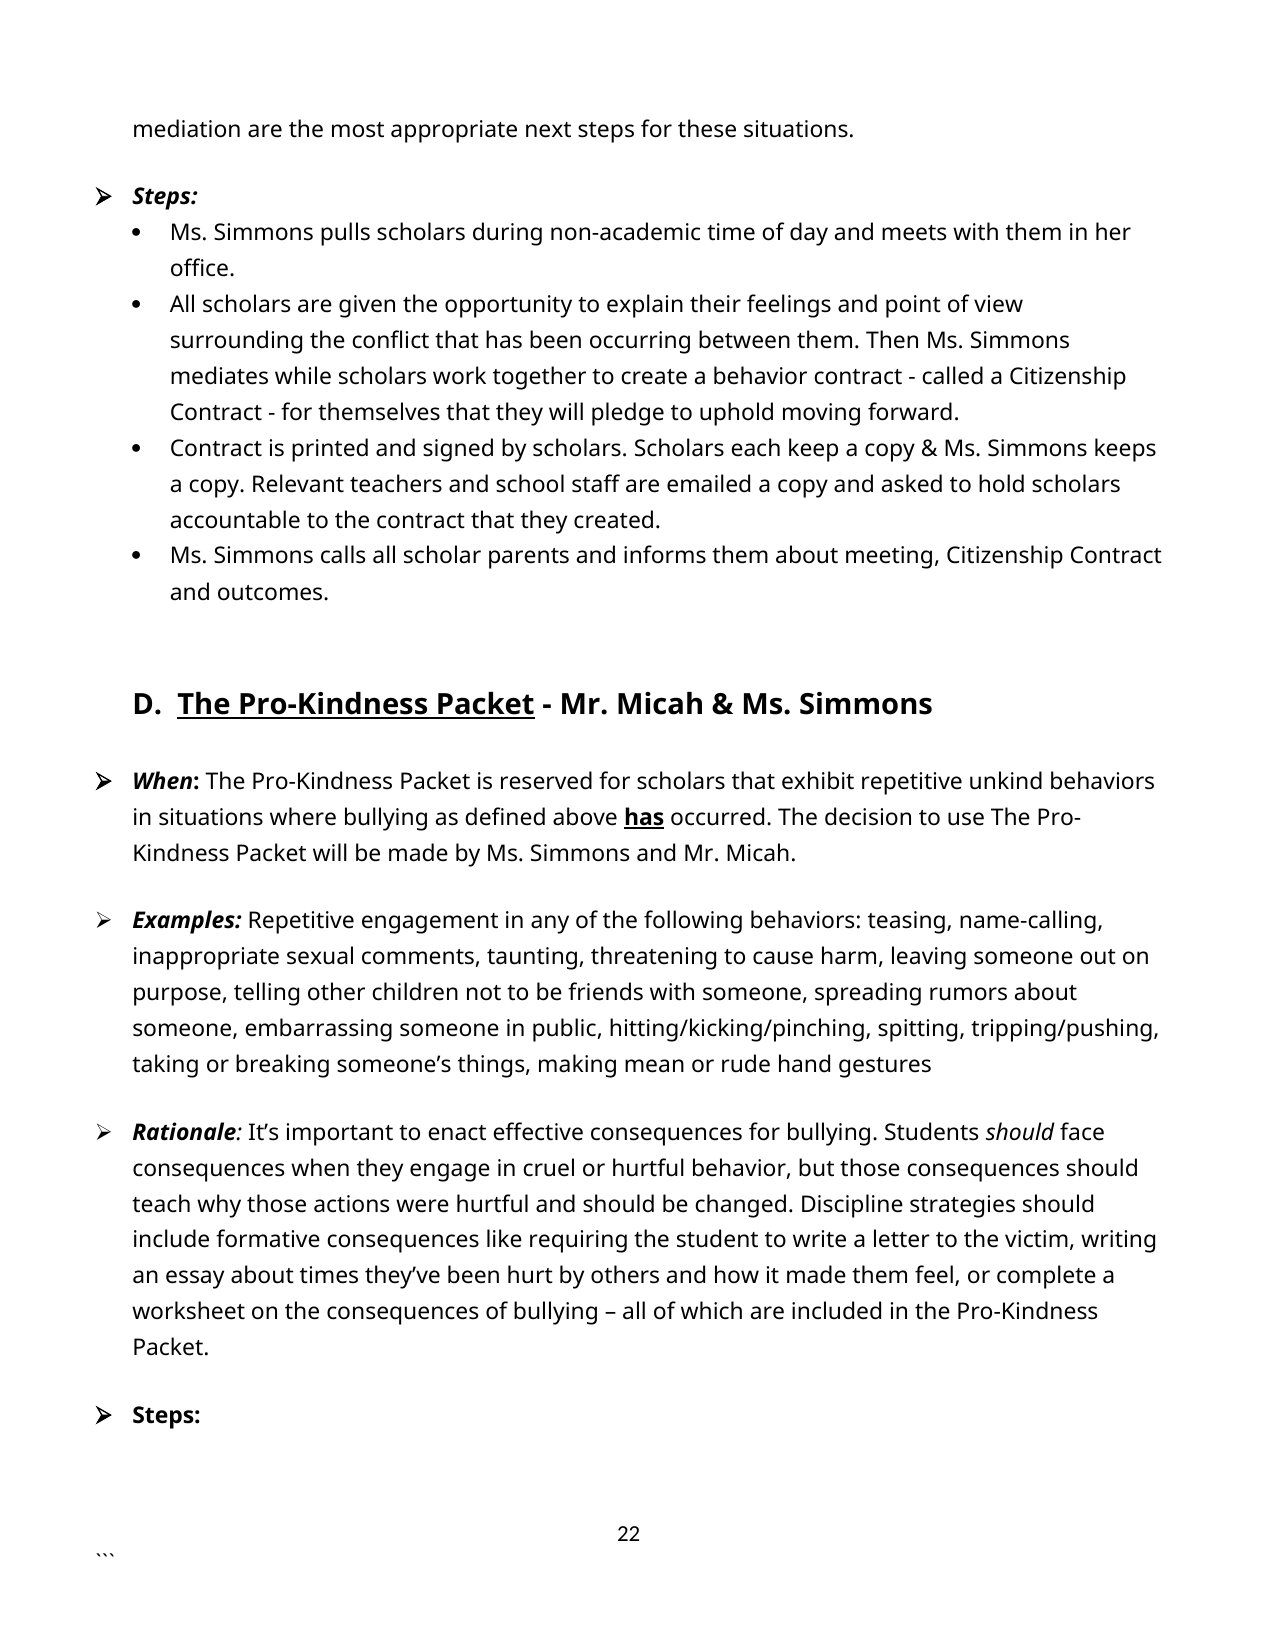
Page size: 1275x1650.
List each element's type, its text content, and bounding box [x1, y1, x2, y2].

list Contract is printed and signed by scholars. Scholars each keep a copy & Ms. Simmons keeps a copy. Relevant teachers and school staff are emailed a copy and asked to hold scholars accountable to the contract that they created. [132, 432, 1162, 535]
list Ms. Simmons calls all scholar parents and informs them about meeting, Citizenship Contract and outcomes. [132, 539, 1162, 607]
list All scholars are given the opportunity to explain their feelings and point of view surrounding the conflict that has been occurring between them. Then Ms. Simmons mediates while scholars work together to create a behavior contract - called a Citizenship Contract - for themselves that they will pledge to uphold moving forward. [132, 288, 1162, 427]
list Examples: Repetitive engagement in any of the following behaviors: teasing, name-calling, inappropriate sexual comments, taunting, threatening to cause harm, leaving someone out on purpose, telling other children not to be friends with someone, spreading rumors about someone, embarrassing someone in public, hitting/kicking/pinching, spitting, tripping/pushing, taking or breaking someone’s things, making mean or rude hand gestures [94, 904, 1162, 1111]
list Rationale: It’s important to enact effective consequences for bullying. Students should face consequences when they engage in cruel or hurtful behavior, but those consequences should teach why those actions were hurtful and should be changed. Discipline strategies should include formative consequences like requiring the student to write a letter to the victim, writing an essay about times they’ve been hurt by others and how it made them feel, or complete a worksheet on the consequences of bullying – all of which are included in the Pro-Kindness Packet. [94, 1116, 1162, 1395]
list Steps: [94, 1399, 1162, 1430]
list When: The Pro-Kindness Packet is reserved for scholars that exhibit repetitive unkind behaviors in situations where bullying as defined above has occurred. The decision to use The Pro-Kindness Packet will be made by Ms. Simmons and Mr. Micah. [94, 765, 1162, 900]
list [94, 112, 1162, 176]
list The Pro-Kindness Packet - Mr. Micah & Ms. Simmons [132, 683, 1162, 723]
list Ms. Simmons pulls scholars during non-academic time of day and meets with them in her office. [132, 216, 1162, 283]
list Steps: [94, 180, 1162, 211]
